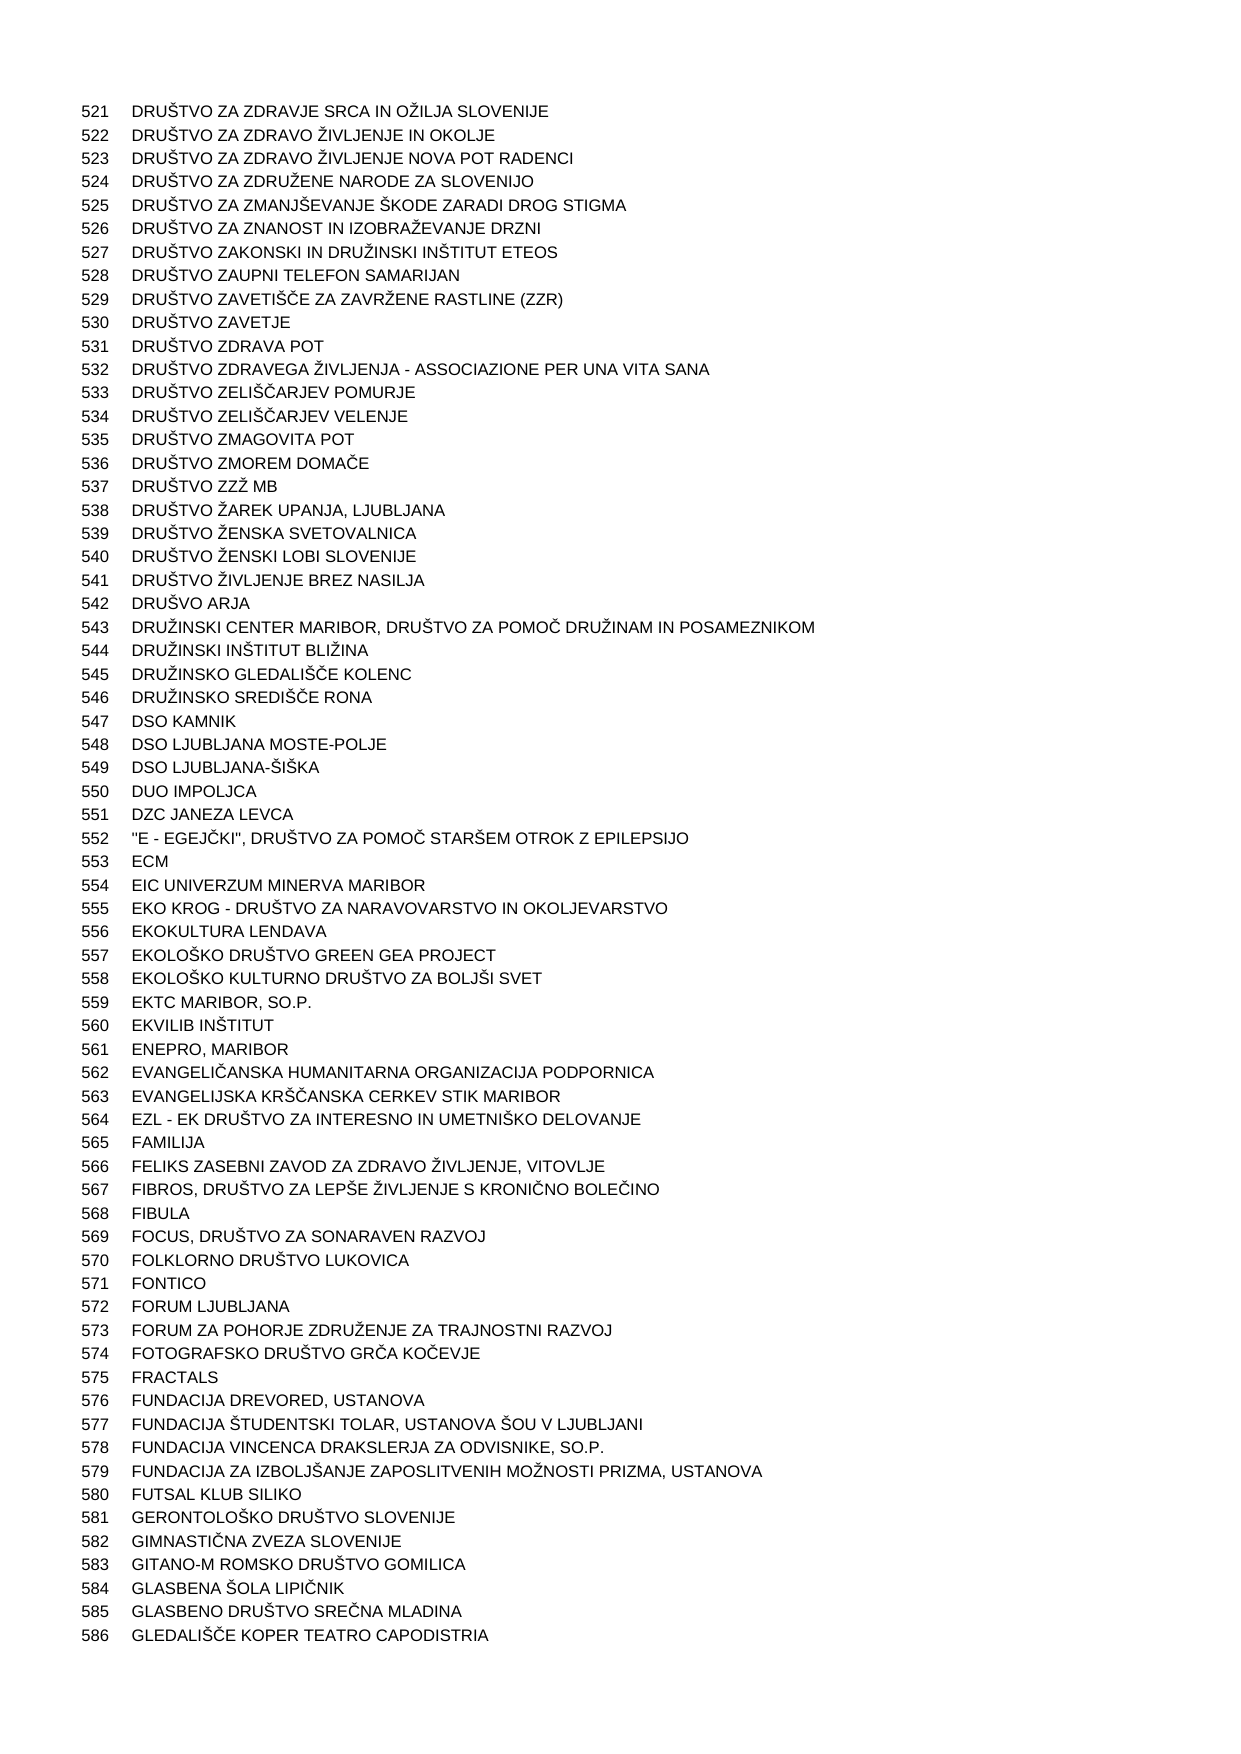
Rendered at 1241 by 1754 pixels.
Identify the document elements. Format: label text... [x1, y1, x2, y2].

table_cell 549 [59, 754, 120, 777]
table_cell DRUŽINSKI INŠTITUT BLIŽINA [120, 637, 1168, 660]
table_cell 576 [59, 1387, 120, 1410]
table_cell 521 [59, 98, 120, 121]
table_cell 553 [59, 848, 120, 871]
table_cell GLEDALIŠČE KOPER TEATRO CAPODISTRIA [120, 1621, 1168, 1644]
table_cell 524 [59, 168, 120, 191]
table_cell DRUŠTVO ŽIVLJENJE BREZ NASILJA [120, 566, 1168, 590]
table_cell 570 [59, 1246, 120, 1269]
table_cell 545 [59, 660, 120, 684]
table_cell DRUŠTVO ZDRAVA POT [120, 332, 1168, 356]
table_cell DRUŠTVO ŽAREK UPANJA, LJUBLJANA [120, 496, 1168, 519]
table_cell EIC UNIVERZUM MINERVA MARIBOR [120, 871, 1168, 894]
table_cell 536 [59, 449, 120, 473]
table_cell DRUŠTVO ŽENSKI LOBI SLOVENIJE [120, 543, 1168, 566]
table_cell DRUŠTVO ZA ZDRAVJE SRCA IN OŽILJA SLOVENIJE [120, 98, 1168, 121]
table_cell 575 [59, 1363, 120, 1387]
table_cell 583 [59, 1551, 120, 1574]
table_cell DRUŽINSKO GLEDALIŠČE KOLENC [120, 660, 1168, 684]
table_cell 531 [59, 332, 120, 356]
table_cell FONTICO [120, 1270, 1168, 1293]
table_cell FIBULA [120, 1199, 1168, 1223]
table_cell 577 [59, 1410, 120, 1434]
table_cell 581 [59, 1504, 120, 1527]
table_cell 544 [59, 637, 120, 660]
table_cell DSO LJUBLJANA MOSTE-POLJE [120, 731, 1168, 754]
table_cell 532 [59, 356, 120, 379]
table_cell 557 [59, 941, 120, 965]
table_cell 529 [59, 285, 120, 309]
table_cell FUNDACIJA ŠTUDENTSKI TOLAR, USTANOVA ŠOU V LJUBLJANI [120, 1410, 1168, 1434]
table_cell DRUŠTVO ZA ZDRAVO ŽIVLJENJE IN OKOLJE [120, 121, 1168, 144]
table_cell 584 [59, 1574, 120, 1598]
table_cell FELIKS ZASEBNI ZAVOD ZA ZDRAVO ŽIVLJENJE, VITOVLJE [120, 1153, 1168, 1176]
table_cell 535 [59, 426, 120, 449]
table_cell FAMILIJA [120, 1129, 1168, 1152]
table_cell 541 [59, 566, 120, 590]
table_cell DRUŠTVO ŽENSKA SVETOVALNICA [120, 520, 1168, 543]
table_cell DRUŠTVO ZA ZNANOST IN IZOBRAŽEVANJE DRZNI [120, 215, 1168, 238]
table_cell DRUŠTVO ZELIŠČARJEV POMURJE [120, 379, 1168, 402]
table_cell 572 [59, 1293, 120, 1316]
table_cell 548 [59, 731, 120, 754]
table_cell FOTOGRAFSKO DRUŠTVO GRČA KOČEVJE [120, 1340, 1168, 1363]
table_cell EKOLOŠKO DRUŠTVO GREEN GEA PROJECT [120, 941, 1168, 965]
table_cell 569 [59, 1223, 120, 1246]
table_cell 563 [59, 1082, 120, 1106]
table_cell 527 [59, 238, 120, 262]
table_cell 560 [59, 1012, 120, 1035]
table_cell 578 [59, 1434, 120, 1457]
table_cell 540 [59, 543, 120, 566]
table_cell EKO KROG - DRUŠTVO ZA NARAVOVARSTVO IN OKOLJEVARSTVO [120, 895, 1168, 918]
table_cell DRUŠTVO ZDRAVEGA ŽIVLJENJA - ASSOCIAZIONE PER UNA VITA SANA [120, 356, 1168, 379]
table_cell 533 [59, 379, 120, 402]
table_cell 523 [59, 145, 120, 168]
table_cell 543 [59, 613, 120, 637]
table_cell DRUŠTVO ZAUPNI TELEFON SAMARIJAN [120, 262, 1168, 285]
table_cell EKTC MARIBOR, SO.P. [120, 988, 1168, 1012]
table_cell DRUŠTVO ZMAGOVITA POT [120, 426, 1168, 449]
table_cell 538 [59, 496, 120, 519]
table_cell 554 [59, 871, 120, 894]
table_cell 551 [59, 801, 120, 824]
table_cell FOLKLORNO DRUŠTVO LUKOVICA [120, 1246, 1168, 1269]
table_cell DRUŠTVO ZA ZDRUŽENE NARODE ZA SLOVENIJO [120, 168, 1168, 191]
table_cell 571 [59, 1270, 120, 1293]
table_cell FORUM LJUBLJANA [120, 1293, 1168, 1316]
table_cell 582 [59, 1528, 120, 1551]
table_cell GITANO-M ROMSKO DRUŠTVO GOMILICA [120, 1551, 1168, 1574]
table_cell 564 [59, 1106, 120, 1129]
table_cell DRUŠTVO ZA ZMANJŠEVANJE ŠKODE ZARADI DROG STIGMA [120, 191, 1168, 215]
table_cell 566 [59, 1153, 120, 1176]
table_cell 559 [59, 988, 120, 1012]
table_cell EZL - EK DRUŠTVO ZA INTERESNO IN UMETNIŠKO DELOVANJE [120, 1106, 1168, 1129]
table_cell 550 [59, 778, 120, 801]
table_cell DRUŠTVO ZMOREM DOMAČE [120, 449, 1168, 473]
table_cell DUO IMPOLJCA [120, 778, 1168, 801]
table_cell 534 [59, 403, 120, 426]
table_cell DSO KAMNIK [120, 707, 1168, 731]
table_cell 586 [59, 1621, 120, 1644]
table_cell DRUŽINSKO SREDIŠČE RONA [120, 684, 1168, 707]
table_cell 552 [59, 824, 120, 848]
table_cell 561 [59, 1035, 120, 1059]
table_cell 574 [59, 1340, 120, 1363]
table_cell 546 [59, 684, 120, 707]
table_cell 565 [59, 1129, 120, 1152]
table_cell DRUŠVO ARJA [120, 590, 1168, 613]
table_cell 556 [59, 918, 120, 941]
table_cell 526 [59, 215, 120, 238]
table_cell FIBROS, DRUŠTVO ZA LEPŠE ŽIVLJENJE S KRONIČNO BOLEČINO [120, 1176, 1168, 1199]
table_cell FUNDACIJA VINCENCA DRAKSLERJA ZA ODVISNIKE, SO.P. [120, 1434, 1168, 1457]
table_cell ENEPRO, MARIBOR [120, 1035, 1168, 1059]
table_cell GERONTOLOŠKO DRUŠTVO SLOVENIJE [120, 1504, 1168, 1527]
table_cell FUTSAL KLUB SILIKO [120, 1481, 1168, 1504]
table_cell GLASBENO DRUŠTVO SREČNA MLADINA [120, 1598, 1168, 1621]
table_cell FOCUS, DRUŠTVO ZA SONARAVEN RAZVOJ [120, 1223, 1168, 1246]
table_cell 555 [59, 895, 120, 918]
table_cell 558 [59, 965, 120, 988]
table_cell DSO LJUBLJANA-ŠIŠKA [120, 754, 1168, 777]
table_cell GIMNASTIČNA ZVEZA SLOVENIJE [120, 1528, 1168, 1551]
table_cell 568 [59, 1199, 120, 1223]
table_cell DRUŠTVO ZAVETIŠČE ZA ZAVRŽENE RASTLINE (ZZR) [120, 285, 1168, 309]
table_cell EKOKULTURA LENDAVA [120, 918, 1168, 941]
table_cell 537 [59, 473, 120, 496]
table_cell 530 [59, 309, 120, 332]
table_cell DRUŽINSKI CENTER MARIBOR, DRUŠTVO ZA POMOČ DRUŽINAM IN POSAMEZNIKOM [120, 613, 1168, 637]
table_cell EVANGELIČANSKA HUMANITARNA ORGANIZACIJA PODPORNICA [120, 1059, 1168, 1082]
table_cell 580 [59, 1481, 120, 1504]
table_cell FUNDACIJA ZA IZBOLJŠANJE ZAPOSLITVENIH MOŽNOSTI PRIZMA, USTANOVA [120, 1457, 1168, 1481]
table_cell ''E - EGEJČKI'', DRUŠTVO ZA POMOČ STARŠEM OTROK Z EPILEPSIJO [120, 824, 1168, 848]
table_cell DRUŠTVO ZZŽ MB [120, 473, 1168, 496]
table_cell 522 [59, 121, 120, 144]
table_cell FRACTALS [120, 1363, 1168, 1387]
table_cell 585 [59, 1598, 120, 1621]
table_cell DRUŠTVO ZAVETJE [120, 309, 1168, 332]
table_cell 525 [59, 191, 120, 215]
table_cell 579 [59, 1457, 120, 1481]
table_cell EKOLOŠKO KULTURNO DRUŠTVO ZA BOLJŠI SVET [120, 965, 1168, 988]
table_cell 567 [59, 1176, 120, 1199]
table_cell 542 [59, 590, 120, 613]
table_cell 539 [59, 520, 120, 543]
table_cell EVANGELIJSKA KRŠČANSKA CERKEV STIK MARIBOR [120, 1082, 1168, 1106]
table_cell DRUŠTVO ZAKONSKI IN DRUŽINSKI INŠTITUT ETEOS [120, 238, 1168, 262]
table_cell 547 [59, 707, 120, 731]
table_cell 573 [59, 1316, 120, 1340]
table_cell EKVILIB INŠTITUT [120, 1012, 1168, 1035]
table_cell 562 [59, 1059, 120, 1082]
table_cell DZC JANEZA LEVCA [120, 801, 1168, 824]
table_cell 528 [59, 262, 120, 285]
table_cell GLASBENA ŠOLA LIPIČNIK [120, 1574, 1168, 1598]
table_cell ECM [120, 848, 1168, 871]
table_cell DRUŠTVO ZELIŠČARJEV VELENJE [120, 403, 1168, 426]
table_cell DRUŠTVO ZA ZDRAVO ŽIVLJENJE NOVA POT RADENCI [120, 145, 1168, 168]
table_cell FORUM ZA POHORJE ZDRUŽENJE ZA TRAJNOSTNI RAZVOJ [120, 1316, 1168, 1340]
table_cell FUNDACIJA DREVORED, USTANOVA [120, 1387, 1168, 1410]
